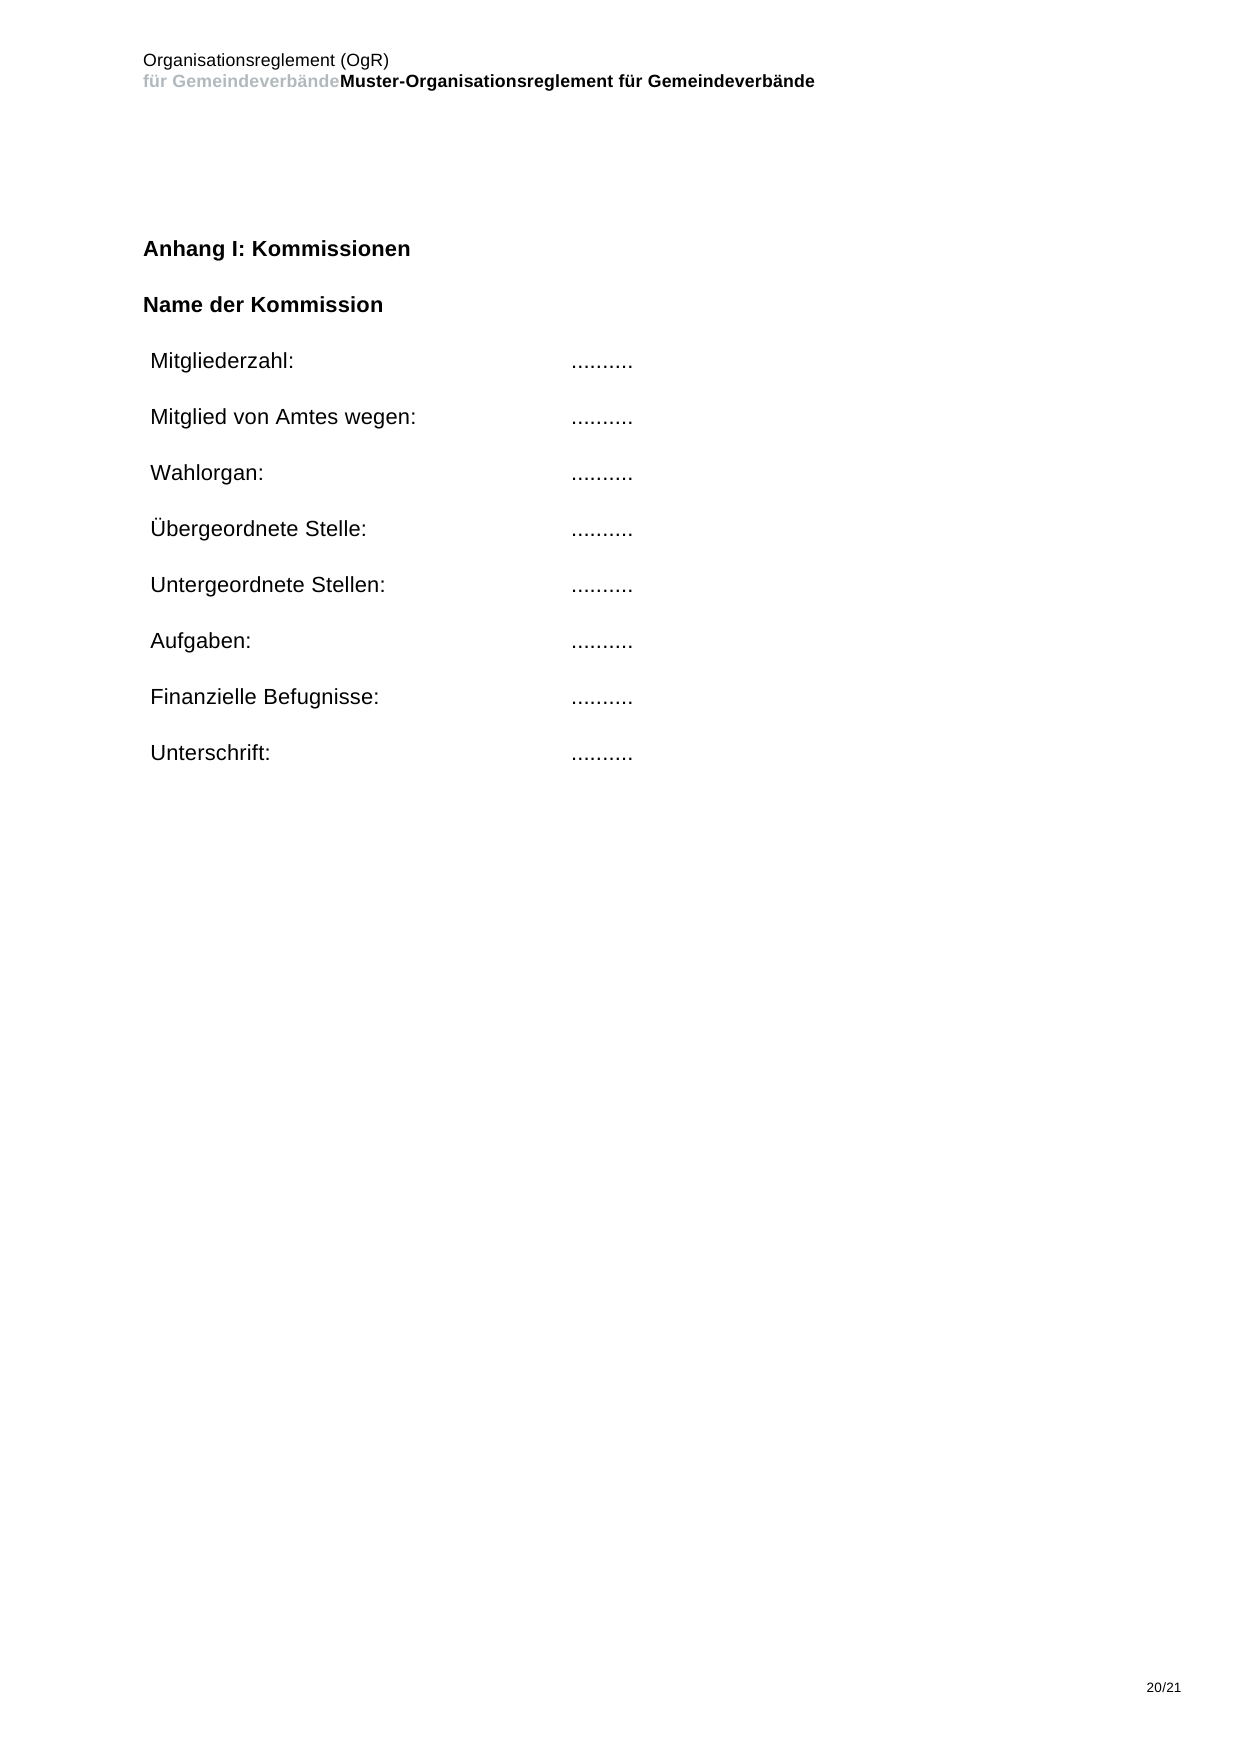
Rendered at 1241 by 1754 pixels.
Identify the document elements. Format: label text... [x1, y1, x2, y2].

table_header Unterschrift: [142, 739, 562, 766]
table_header .......... [563, 739, 1148, 766]
table_header .......... [563, 514, 1148, 542]
table_header Übergeordnete Stelle: [142, 514, 562, 542]
table_header Untergeordnete Stellen: [142, 570, 562, 598]
table_header .......... [563, 570, 1148, 598]
table_header Wahlorgan: [142, 458, 562, 486]
table_header Finanzielle Befugnisse: [142, 683, 562, 710]
table_header .......... [563, 458, 1148, 486]
subtitle Name der Kommission [143, 290, 1181, 318]
table_header .......... [563, 402, 1148, 430]
table_header Mitglied von Amtes wegen: [142, 402, 562, 430]
table_header .......... [563, 346, 1148, 374]
subtitle Anhang I: Kommissionen [143, 234, 1181, 262]
table_header .......... [563, 626, 1148, 654]
table_header Mitgliederzahl: [142, 346, 562, 374]
table_header .......... [563, 683, 1148, 710]
table_header Aufgaben: [142, 626, 562, 654]
